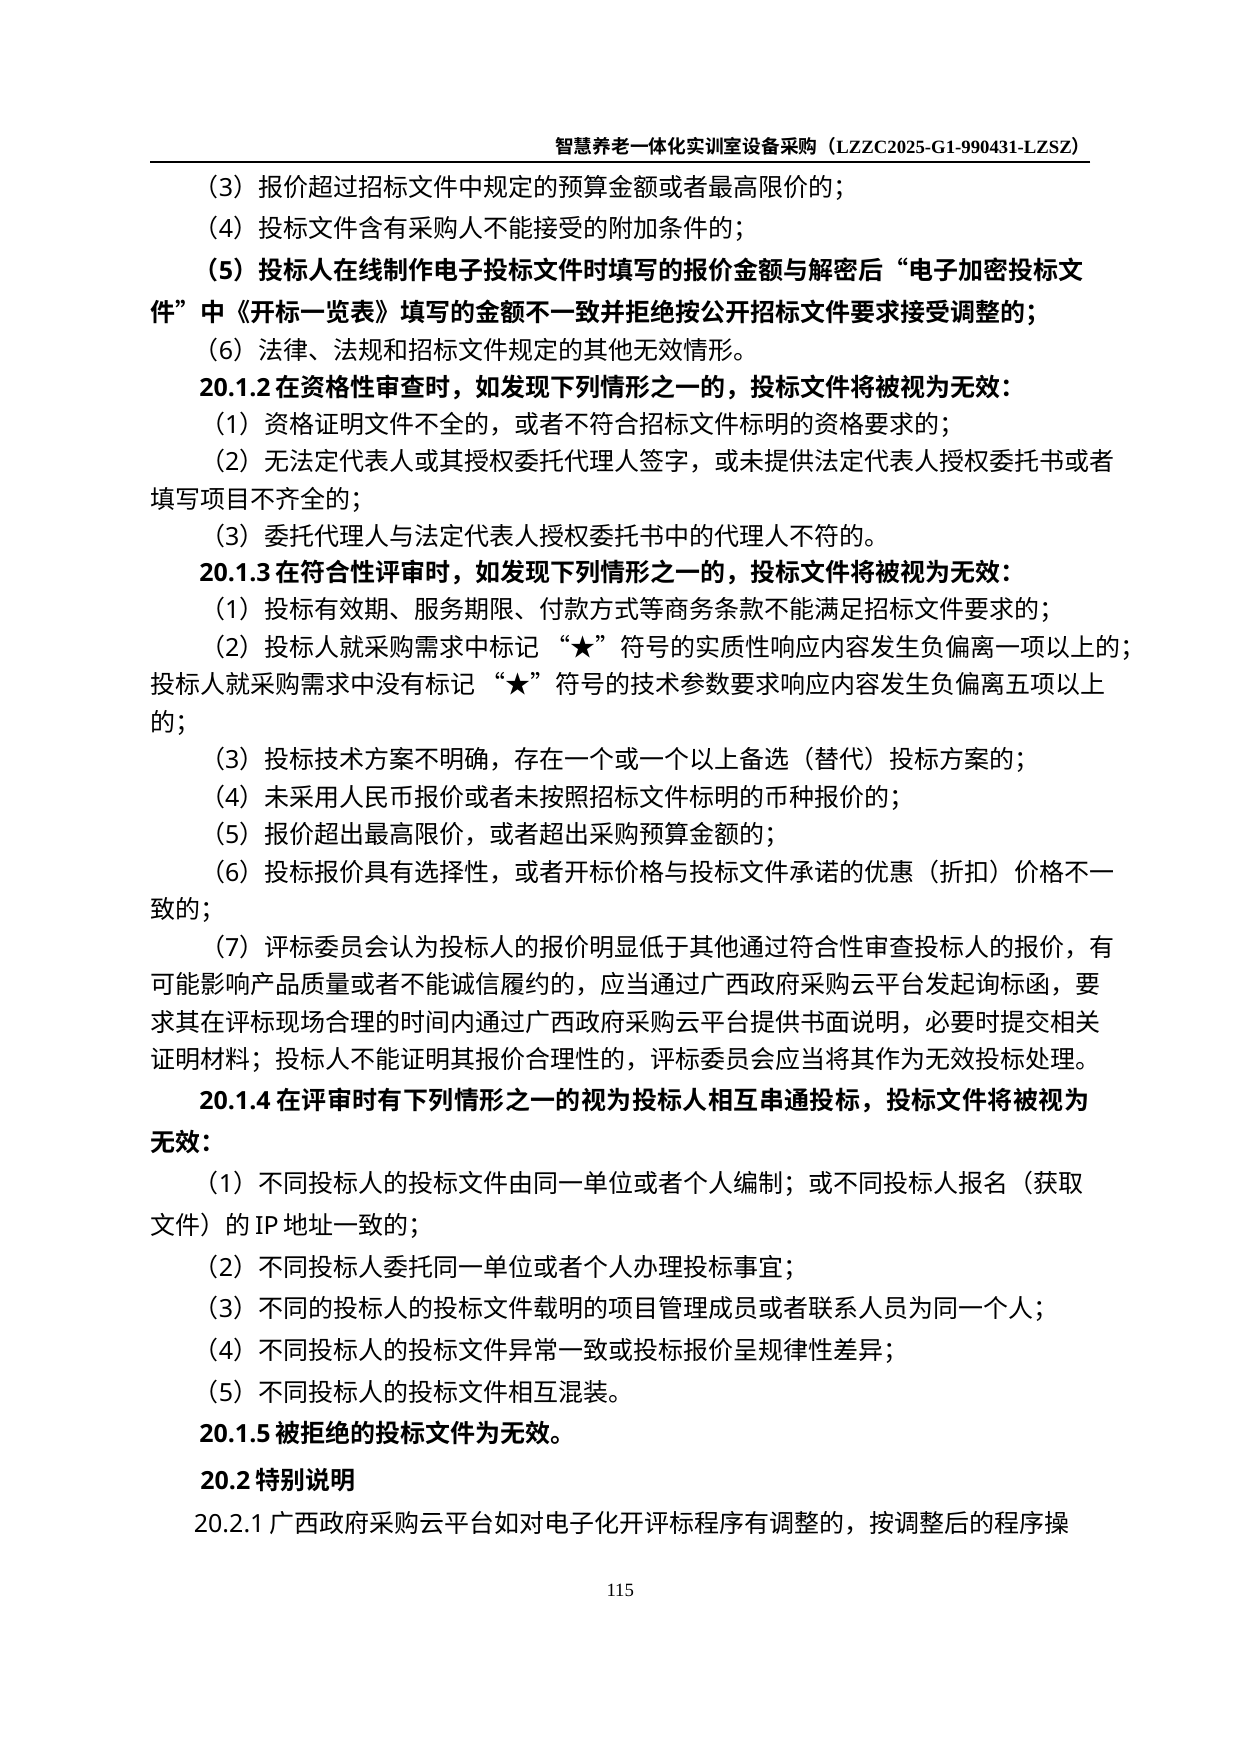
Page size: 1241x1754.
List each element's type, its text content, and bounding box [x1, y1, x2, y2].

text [150, 1499, 1090, 1541]
text （2）投标人就采购需求中标记 “★”符号的实质性响应内容发生负偏离一项以上的；投标人就采购需求中没有标记 “★”符号的技术参数要求响应内容发生负偏离五项以上的； [150, 626, 1124, 739]
text （5）不同投标人的投标文件相互混装。 [150, 1368, 1090, 1409]
text 20.1.3在符合性评审时，如发现下列情形之一的，投标文件将被视为无效： [150, 553, 1124, 589]
text （3）投标技术方案不明确，存在一个或一个以上备选（替代）投标方案的； [150, 739, 1124, 776]
text （1）资格证明文件不全的，或者不符合招标文件标明的资格要求的； [150, 403, 1124, 441]
text 20.1.2在资格性审查时，如发现下列情形之一的，投标文件将被视为无效： [150, 367, 1124, 403]
text （3）委托代理人与法定代表人授权委托书中的代理人不符的。 [150, 516, 1124, 553]
text （4）未采用人民币报价或者未按照招标文件标明的币种报价的； [150, 776, 1124, 814]
text 20.1.4在评审时有下列情形之一的视为投标人相互串通投标，投标文件将被视为无效： [150, 1076, 1090, 1159]
text （1）投标有效期、服务期限、付款方式等商务条款不能满足招标文件要求的； [150, 589, 1124, 626]
text （6）法律、法规和招标文件规定的其他无效情形。 [150, 329, 1124, 367]
text 20.1.5被拒绝的投标文件为无效。 [150, 1409, 1090, 1451]
text （7）评标委员会认为投标人的报价明显低于其他通过符合性审查投标人的报价，有可能影响产品质量或者不能诚信履约的，应当通过广西政府采购云平台发起询标函，要求其在评标现场合理的时间内通过广西政府采购云平台提供书面说明，必要时提交相关证明材料；投标人不能证明其报价合理性的，评标委员会应当将其作为无效投标处理。 [150, 926, 1124, 1076]
text （1）不同投标人的投标文件由同一单位或者个人编制；或不同投标人报名（获取文件）的IP地址一致的； [150, 1159, 1090, 1243]
text 20.2特别说明 [150, 1451, 1090, 1499]
text （4）投标文件含有采购人不能接受的附加条件的； [150, 204, 1090, 246]
text （2）不同投标人委托同一单位或者个人办理投标事宜； [150, 1243, 1090, 1284]
text （6）投标报价具有选择性，或者开标价格与投标文件承诺的优惠（折扣）价格不一致的； [150, 851, 1124, 926]
text （3）不同的投标人的投标文件载明的项目管理成员或者联系人员为同一个人； [150, 1284, 1090, 1326]
text （4）不同投标人的投标文件异常一致或投标报价呈规律性差异； [150, 1326, 1090, 1368]
text （5）报价超出最高限价，或者超出采购预算金额的； [150, 814, 1124, 851]
text （5）投标人在线制作电子投标文件时填写的报价金额与解密后“电子加密投标文件”中《开标一览表》填写的金额不一致并拒绝按公开招标文件要求接受调整的； [150, 246, 1090, 329]
text （2）无法定代表人或其授权委托代理人签字，或未提供法定代表人授权委托书或者填写项目不齐全的； [150, 441, 1124, 516]
text （3）报价超过招标文件中规定的预算金额或者最高限价的； [150, 163, 1090, 204]
